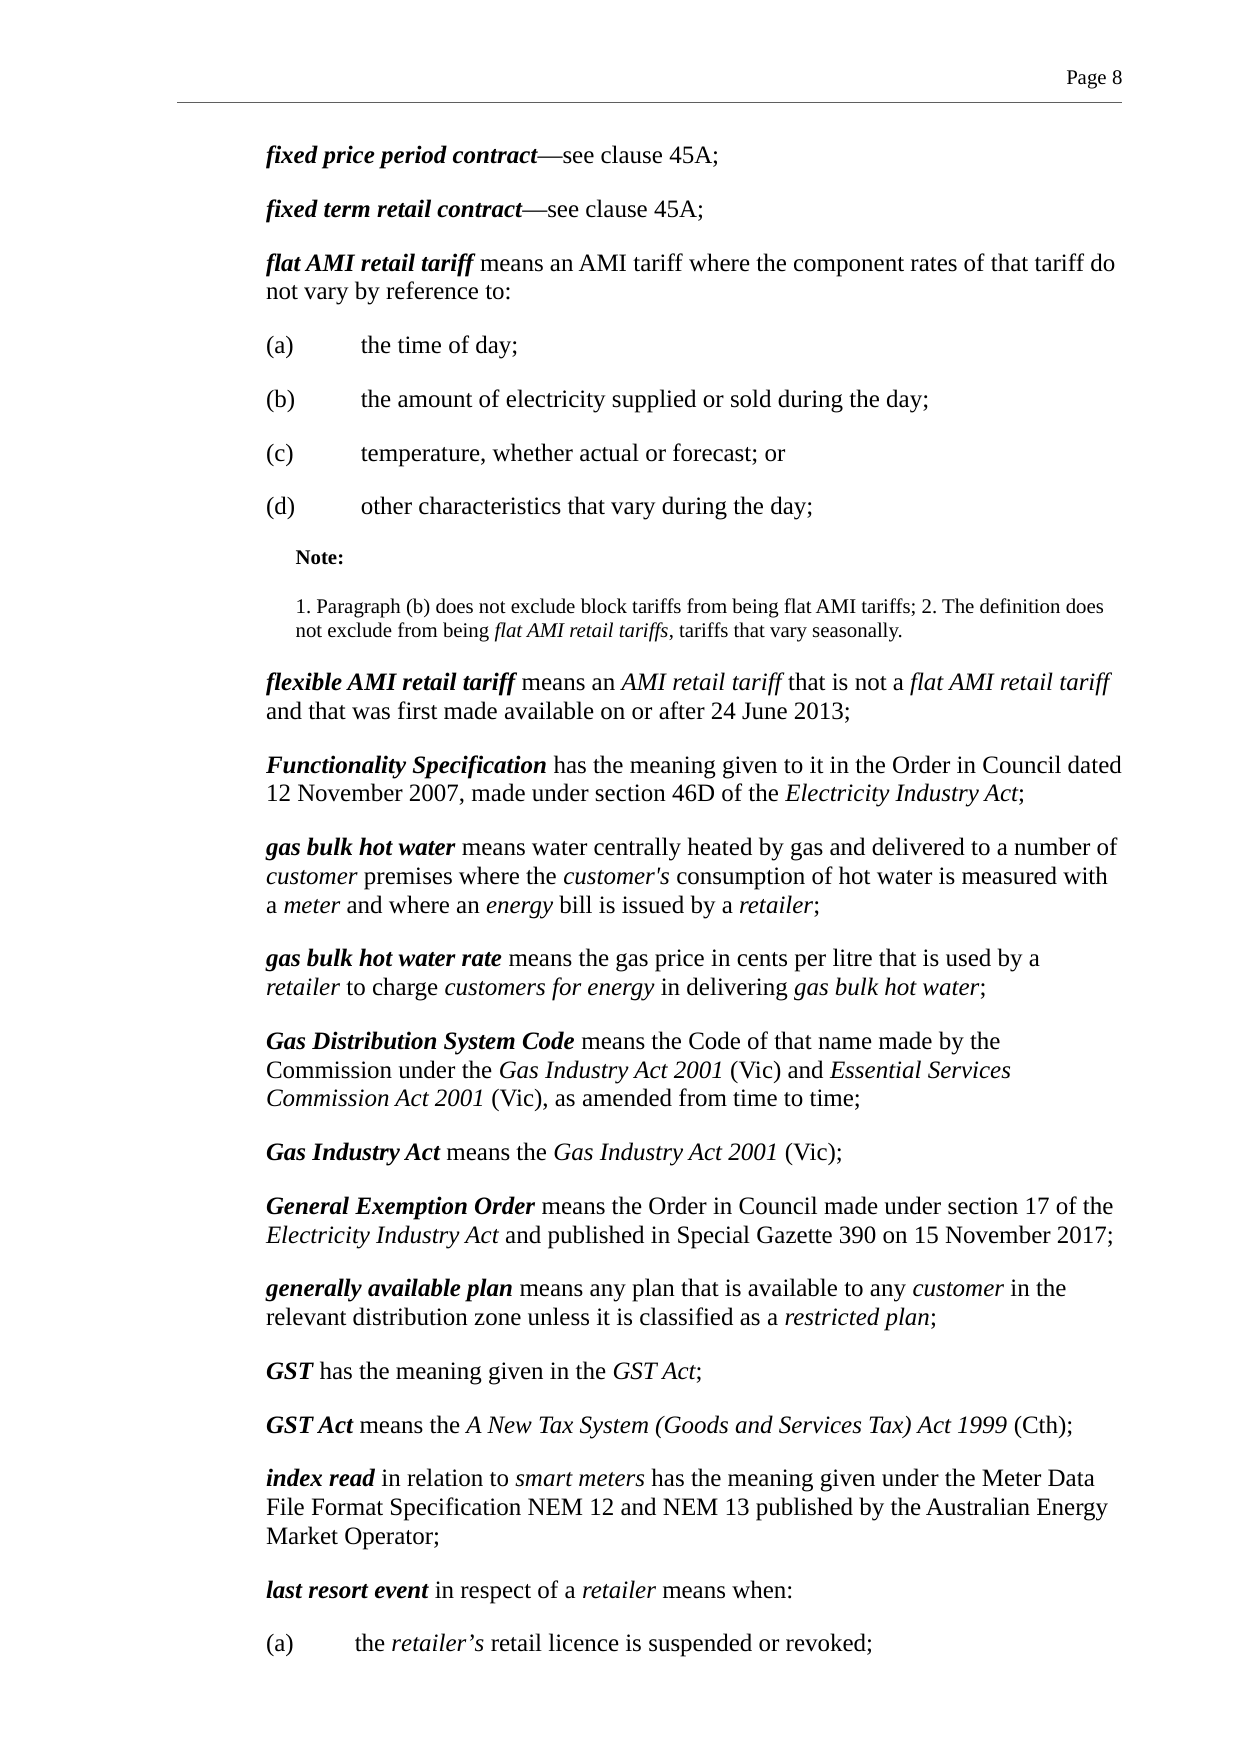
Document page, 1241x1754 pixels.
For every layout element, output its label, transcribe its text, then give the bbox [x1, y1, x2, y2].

text Note: [295, 545, 1122, 569]
text Functionality Specification has the meaning given to it in the Order in Council dated 12 November 2007, made under section 46D of the Electricity Industry Act; [266, 750, 1122, 807]
text GST has the meaning given in the GST Act; [266, 1356, 1122, 1385]
text generally available plan means any plan that is available to any customer in the relevant distribution zone unless it is classified as a restricted plan; [266, 1273, 1122, 1331]
text fixed price period contract—see clause 45A; [177, 140, 1122, 169]
text fixed term retail contract—see clause 45A; [177, 194, 1122, 223]
text gas bulk hot water means water centrally heated by gas and delivered to a number of customer premises where the customer's consumption of hot water is measured with a meter and where an energy bill is issued by a retailer; [266, 832, 1122, 918]
text flat AMI retail tariff means an AMI tariff where the component rates of that tariff do not vary by reference to: [266, 248, 1122, 305]
list other characteristics that vary during the day; [266, 491, 1122, 520]
text flexible AMI retail tariff means an AMI retail tariff that is not a flat AMI retail tariff and that was first made available on or after 24 June 2013; [266, 667, 1122, 725]
text gas bulk hot water rate means the gas price in cents per litre that is used by a retailer to charge customers for energy in delivering gas bulk hot water; [266, 943, 1122, 1001]
list the time of day; [266, 330, 1122, 359]
text 1. Paragraph (b) does not exclude block tariffs from being flat AMI tariffs; 2. The definition does not exclude from being flat AMI retail tariffs, tariffs that vary seasonally. [295, 594, 1122, 642]
text index read in relation to smart meters has the meaning given under the Meter Data File Format Specification NEM 12 and NEM 13 published by the Australian Energy Market Operator; [266, 1463, 1122, 1550]
text last resort event in respect of a retailer means when: [266, 1575, 1122, 1603]
list temperature, whether actual or forecast; or [266, 438, 1122, 466]
list the retailer’s retail licence is suspended or revoked; [266, 1628, 1122, 1657]
text General Exemption Order means the Order in Council made under section 17 of the Electricity Industry Act and published in Special Gazette 390 on 15 November 2017; [266, 1191, 1122, 1248]
text Gas Industry Act means the Gas Industry Act 2001 (Vic); [266, 1137, 1122, 1166]
list the amount of electricity supplied or sold during the day; [266, 384, 1122, 413]
text Gas Distribution System Code means the Code of that name made by the Commission under the Gas Industry Act 2001 (Vic) and Essential Services Commission Act 2001 (Vic), as amended from time to time; [266, 1026, 1122, 1112]
text GST Act means the A New Tax System (Goods and Services Tax) Act 1999 (Cth); [266, 1410, 1122, 1438]
